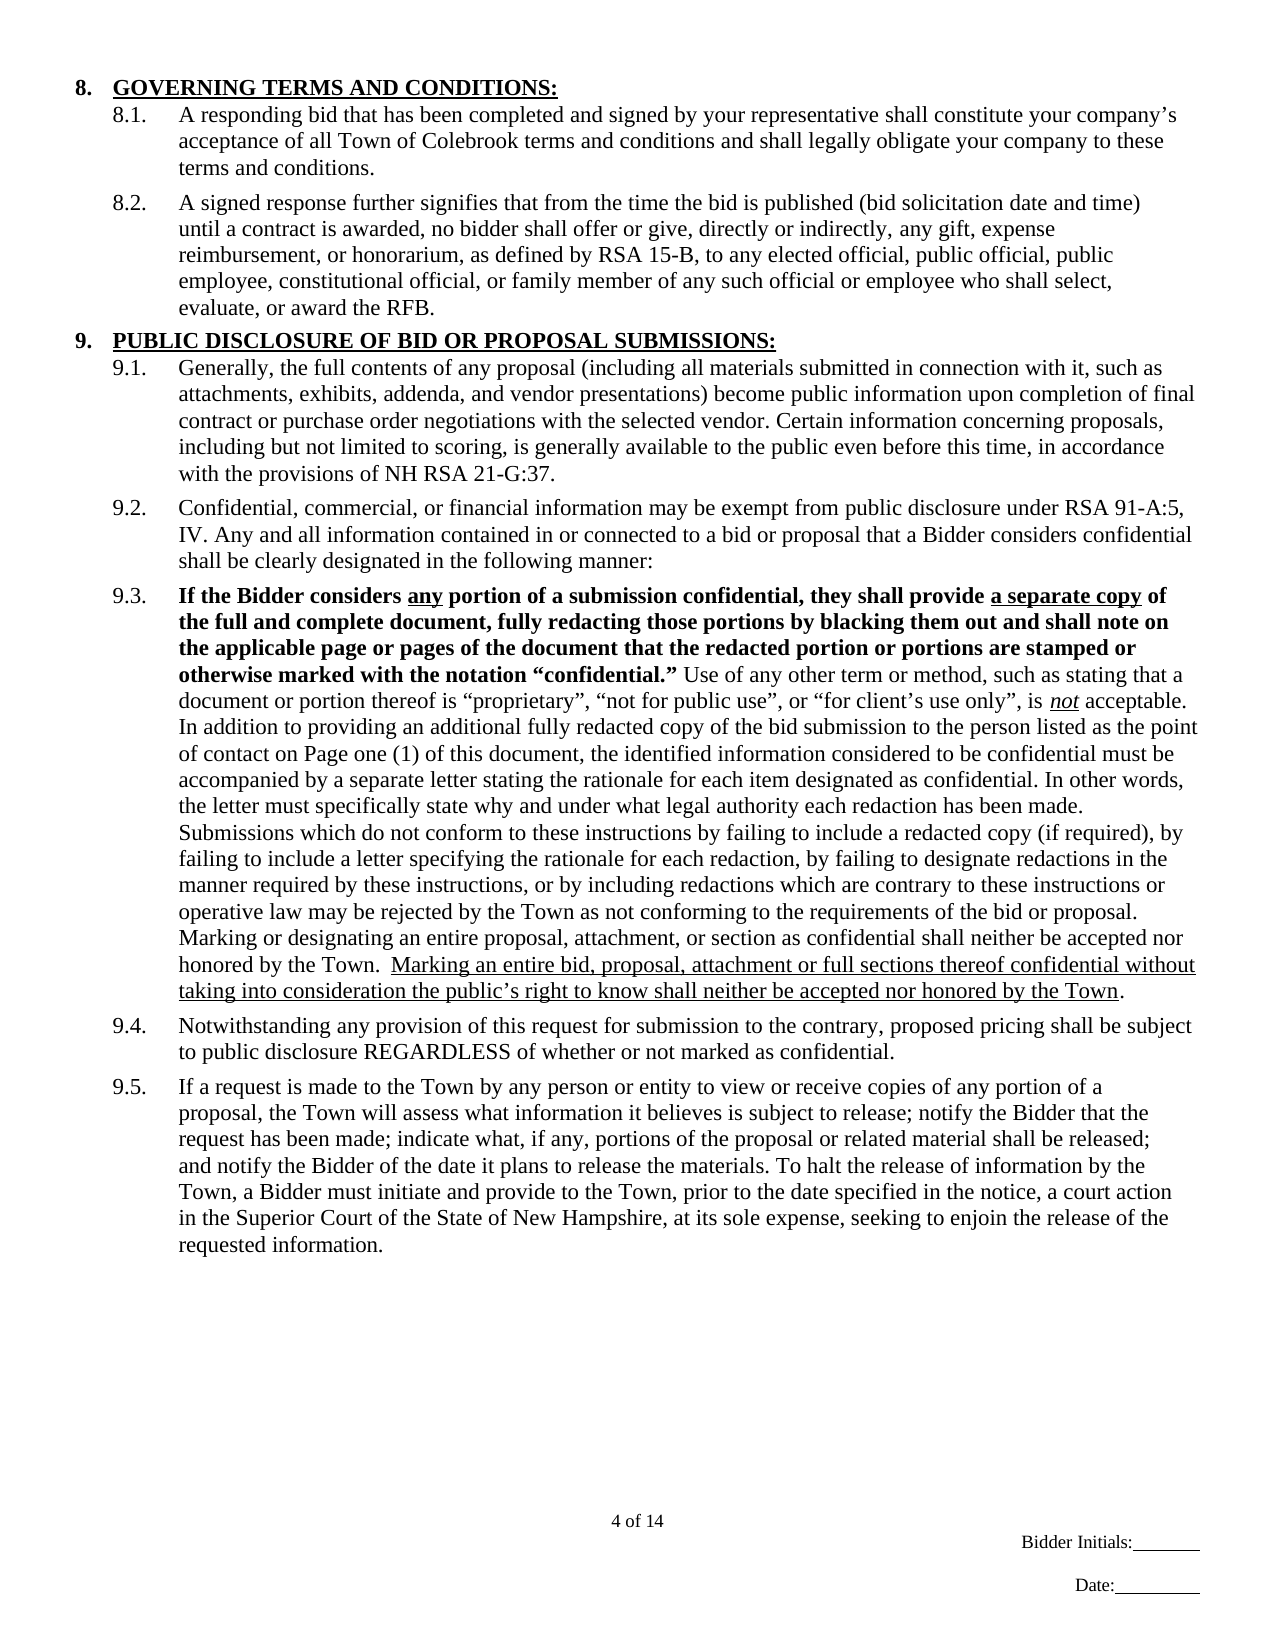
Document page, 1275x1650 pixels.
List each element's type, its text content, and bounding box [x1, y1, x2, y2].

list Notwithstanding any provision of this request for submission to the contrary, proposed pricing shall be subject to public disclosure REGARDLESS of whether or not marked as confidential. [112, 1012, 1192, 1064]
list If the Bidder considers any portion of a submission confidential, they shall provide a separate copy of the full and complete document, fully redacting those portions by blacking them out and shall note on the applicable page or pages of the document that the redacted portion or portions are stamped or otherwise marked with the notation “confidential.” Use of any other term or method, such as stating that a document or portion thereof is “proprietary”, “not for public use”, or “for client’s use only”, is not acceptable. In addition to providing an additional fully redacted copy of the bid submission to the person listed as the point of contact on Page one (1) of this document, the identified information considered to be confidential must be accompanied by a separate letter stating the rationale for each item designated as confidential. In other words, the letter must specifically state why and under what legal authority each redaction has been made. Submissions which do not conform to these instructions by failing to include a redacted copy (if required), by failing to include a letter specifying the rationale for each redaction, by failing to designate redactions in the manner required by these instructions, or by including redactions which are contrary to these instructions or operative law may be rejected by the Town as not conforming to the requirements of the bid or proposal. Marking or designating an entire proposal, attachment, or section as confidential shall neither be accepted nor honored by the Town. Marking an entire bid, proposal, attachment or full sections thereof confidential without taking into consideration the public’s right to know shall neither be accepted nor honored by the Town. [112, 582, 1198, 1003]
text IV. Any and all information contained in or connected to a bid or proposal that a Bidder considers confidential shall be clearly designated in the following manner: [178, 521, 1198, 573]
list Generally, the full contents of any proposal (including all materials submitted in connection with it, such as attachments, exhibits, addenda, and vendor presentations) become public information upon completion of final contract or purchase order negotiations with the selected vendor. Certain information concerning proposals, including but not limited to scoring, is generally available to the public even before this time, in accordance with the provisions of NH RSA 21-G:37. [112, 354, 1195, 486]
list If a request is made to the Town by any person or entity to view or receive copies of any portion of a proposal, the Town will assess what information it believes is subject to release; notify the Bidder that the request has been made; indicate what, if any, portions of the proposal or related material shall be released; and notify the Bidder of the date it plans to release the materials. To halt the release of information by the Town, a Bidder must initiate and provide to the Town, prior to the date specified in the notice, a court action in the Superior Court of the State of New Hampshire, at its sole expense, seeking to enjoin the release of the requested information. [112, 1073, 1186, 1257]
list Confidential, commercial, or financial information may be exempt from public disclosure under RSA 91-A:5, [112, 494, 1256, 520]
subtitle GOVERNING TERMS AND CONDITIONS: [75, 75, 1256, 101]
list A signed response further signifies that from the time the bid is published (bid solicitation date and time) until a contract is awarded, no bidder shall offer or give, directly or indirectly, any gift, expense reimbursement, or honorarium, as defined by RSA 15-B, to any elected official, public official, public employee, constitutional official, or family member of any such official or employee who shall select, evaluate, or award the RFB. [112, 188, 1188, 320]
subtitle PUBLIC DISCLOSURE OF BID OR PROPOSAL SUBMISSIONS: [75, 328, 1256, 354]
list A responding bid that has been completed and signed by your representative shall constitute your company’s acceptance of all Town of Colebrook terms and conditions and shall legally obligate your company to these terms and conditions. [112, 101, 1177, 180]
